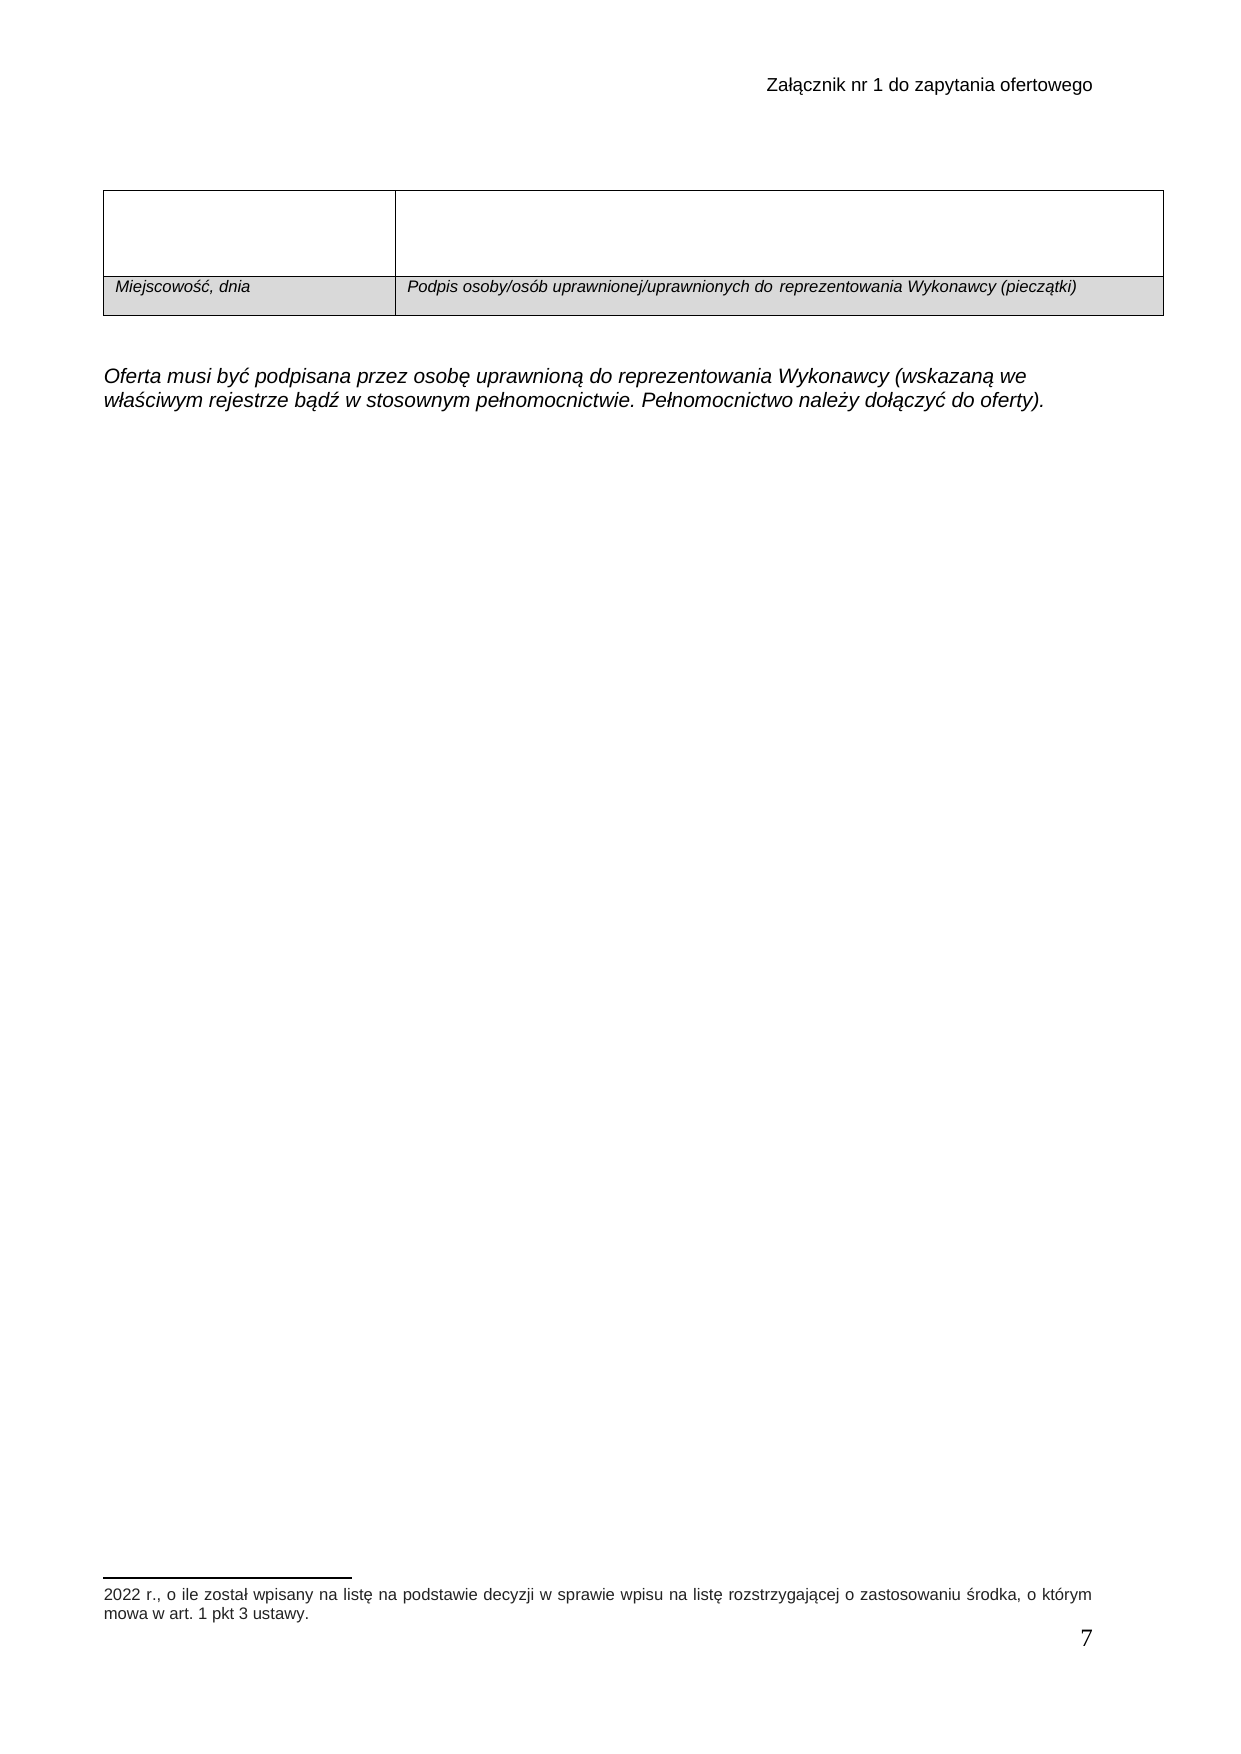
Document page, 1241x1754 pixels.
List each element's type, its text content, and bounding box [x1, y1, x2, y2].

text Oferta musi być podpisana przez osobę uprawnioną do reprezentowania Wykonawcy (wskazaną we właściwym rejestrze bądź w stosownym pełnomocnictwie. Pełnomocnictwo należy dołączyć do oferty). [103, 364, 1093, 412]
table_cell Podpis osoby/osób uprawnionej/uprawnionych do reprezentowania Wykonawcy (pieczątki) [396, 277, 1163, 315]
table_header [104, 191, 395, 276]
table_cell Miejscowość, dnia [104, 277, 395, 315]
table_header [396, 191, 1163, 276]
